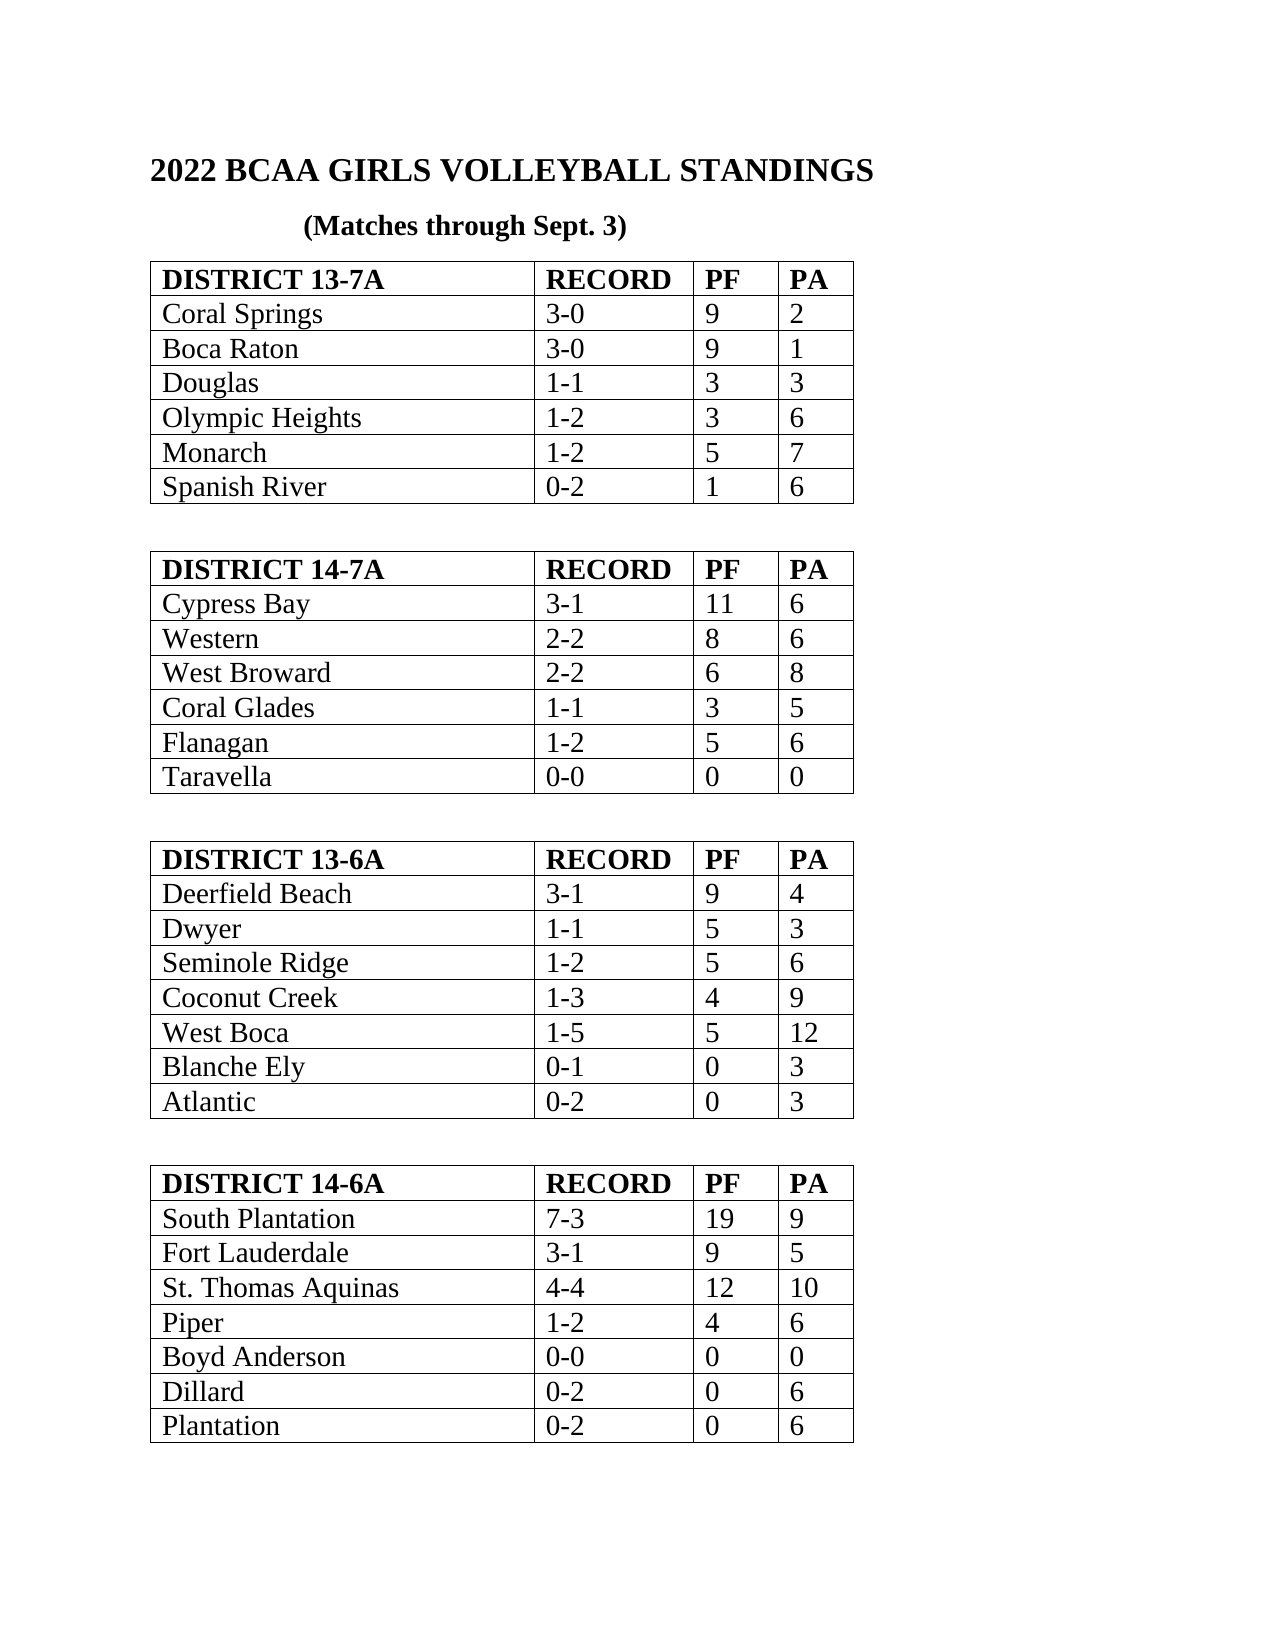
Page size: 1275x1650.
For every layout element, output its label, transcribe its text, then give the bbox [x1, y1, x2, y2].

table_cell Olympic Heights [151, 400, 534, 434]
table_cell 1 [779, 331, 853, 364]
table_cell 1-2 [535, 946, 693, 979]
table_cell 1-2 [535, 725, 693, 758]
table_header PA [779, 552, 853, 585]
table_header RECORD [535, 262, 693, 295]
table_cell Seminole Ridge [151, 946, 534, 979]
table_cell 5 [694, 911, 778, 944]
table_cell 4 [694, 980, 778, 1014]
table_cell 6 [779, 1374, 853, 1407]
table_header RECORD [535, 1166, 693, 1200]
table_cell 5 [779, 1236, 853, 1269]
table_cell 1-2 [535, 400, 693, 434]
table_cell 3 [694, 400, 778, 434]
table_cell 3 [779, 1049, 853, 1083]
table_cell 7-3 [535, 1201, 693, 1234]
table_header DISTRICT 13-7A [151, 262, 534, 295]
table_cell 0 [694, 1339, 778, 1373]
table_cell 1-3 [535, 980, 693, 1014]
table_cell Atlantic [151, 1084, 534, 1117]
table_cell South Plantation [151, 1201, 534, 1234]
table_cell Coconut Creek [151, 980, 534, 1014]
text 2022 BCAA GIRLS VOLLEYBALL STANDINGS [150, 150, 1125, 188]
table_cell 1-1 [535, 911, 693, 944]
table_cell 0 [694, 1049, 778, 1083]
table_cell 0 [694, 1409, 778, 1442]
table_cell 6 [694, 656, 778, 689]
table_cell 0-2 [535, 1409, 693, 1442]
table_header PA [779, 1166, 853, 1200]
table_cell 0-0 [535, 1339, 693, 1373]
table_cell 3-0 [535, 331, 693, 364]
table_cell Monarch [151, 435, 534, 468]
table_cell 0 [694, 1084, 778, 1117]
table_cell West Boca [151, 1015, 534, 1048]
table_cell 9 [694, 1236, 778, 1269]
table_cell 6 [779, 1305, 853, 1338]
table_cell Fort Lauderdale [151, 1236, 534, 1269]
table_cell Piper [151, 1305, 534, 1338]
table_cell Western [151, 621, 534, 654]
table_cell 6 [779, 621, 853, 654]
table_cell 9 [694, 331, 778, 364]
table_header PF [694, 552, 778, 585]
table_cell 0-2 [535, 1084, 693, 1117]
table_cell 9 [779, 980, 853, 1014]
table_cell Cypress Bay [151, 586, 534, 620]
table_cell 9 [694, 876, 778, 910]
table_cell 3 [694, 366, 778, 399]
table_cell 6 [779, 400, 853, 434]
table_cell Coral Springs [151, 296, 534, 330]
table_cell Blanche Ely [151, 1049, 534, 1083]
table_cell 3 [779, 366, 853, 399]
table_header PF [694, 842, 778, 875]
table_cell 3 [694, 690, 778, 724]
table_cell 10 [779, 1270, 853, 1304]
table_cell 6 [779, 725, 853, 758]
table_header DISTRICT 14-7A [151, 552, 534, 585]
table_header DISTRICT 14-6A [151, 1166, 534, 1200]
table_cell 5 [694, 1015, 778, 1048]
table_cell 3-1 [535, 586, 693, 620]
table_cell 11 [694, 586, 778, 620]
table_header RECORD [535, 842, 693, 875]
table_cell Dillard [151, 1374, 534, 1407]
table_cell Boyd Anderson [151, 1339, 534, 1373]
table_cell 0 [779, 1339, 853, 1373]
table_cell 1-5 [535, 1015, 693, 1048]
table_cell 6 [779, 586, 853, 620]
table_cell Deerfield Beach [151, 876, 534, 910]
table_cell Douglas [151, 366, 534, 399]
table_cell 0 [694, 1374, 778, 1407]
table_cell 7 [779, 435, 853, 468]
table_cell 4 [779, 876, 853, 910]
table_cell 1-2 [535, 1305, 693, 1338]
table_cell 3-1 [535, 1236, 693, 1269]
table_cell 1-1 [535, 366, 693, 399]
table_cell Plantation [151, 1409, 534, 1442]
table_cell 2-2 [535, 656, 693, 689]
table_cell 0 [779, 759, 853, 793]
table_cell 2-2 [535, 621, 693, 654]
table_cell 0-1 [535, 1049, 693, 1083]
table_cell 4 [694, 1305, 778, 1338]
table_cell 5 [694, 946, 778, 979]
table_cell 6 [779, 469, 853, 503]
table_cell 3-1 [535, 876, 693, 910]
table_cell 9 [694, 296, 778, 330]
table_cell 0-2 [535, 469, 693, 503]
table_cell 3-0 [535, 296, 693, 330]
table_cell 0 [694, 759, 778, 793]
table_cell 19 [694, 1201, 778, 1234]
table_header PF [694, 1166, 778, 1200]
table_cell Dwyer [151, 911, 534, 944]
table_cell West Broward [151, 656, 534, 689]
table_cell Taravella [151, 759, 534, 793]
table_header RECORD [535, 552, 693, 585]
text (Matches through Sept. 3) [150, 208, 1125, 242]
table_cell Flanagan [151, 725, 534, 758]
table_cell 12 [694, 1270, 778, 1304]
table_cell 1-2 [535, 435, 693, 468]
table_cell Coral Glades [151, 690, 534, 724]
table_header PA [779, 842, 853, 875]
table_cell St. Thomas Aquinas [151, 1270, 534, 1304]
table_cell Boca Raton [151, 331, 534, 364]
table_cell 6 [779, 1409, 853, 1442]
table_cell 12 [779, 1015, 853, 1048]
table_cell 1 [694, 469, 778, 503]
table_cell 5 [694, 725, 778, 758]
table_cell Spanish River [151, 469, 534, 503]
table_cell 3 [779, 911, 853, 944]
table_cell 4-4 [535, 1270, 693, 1304]
table_cell 5 [694, 435, 778, 468]
table_cell 2 [779, 296, 853, 330]
table_cell 9 [779, 1201, 853, 1234]
table_cell 0-2 [535, 1374, 693, 1407]
table_cell 5 [779, 690, 853, 724]
table_cell 1-1 [535, 690, 693, 724]
table_cell 8 [779, 656, 853, 689]
table_cell 0-0 [535, 759, 693, 793]
table_cell 8 [694, 621, 778, 654]
table_cell 3 [779, 1084, 853, 1117]
table_header DISTRICT 13-6A [151, 842, 534, 875]
table_header PA [779, 262, 853, 295]
table_header PF [694, 262, 778, 295]
table_cell 6 [779, 946, 853, 979]
